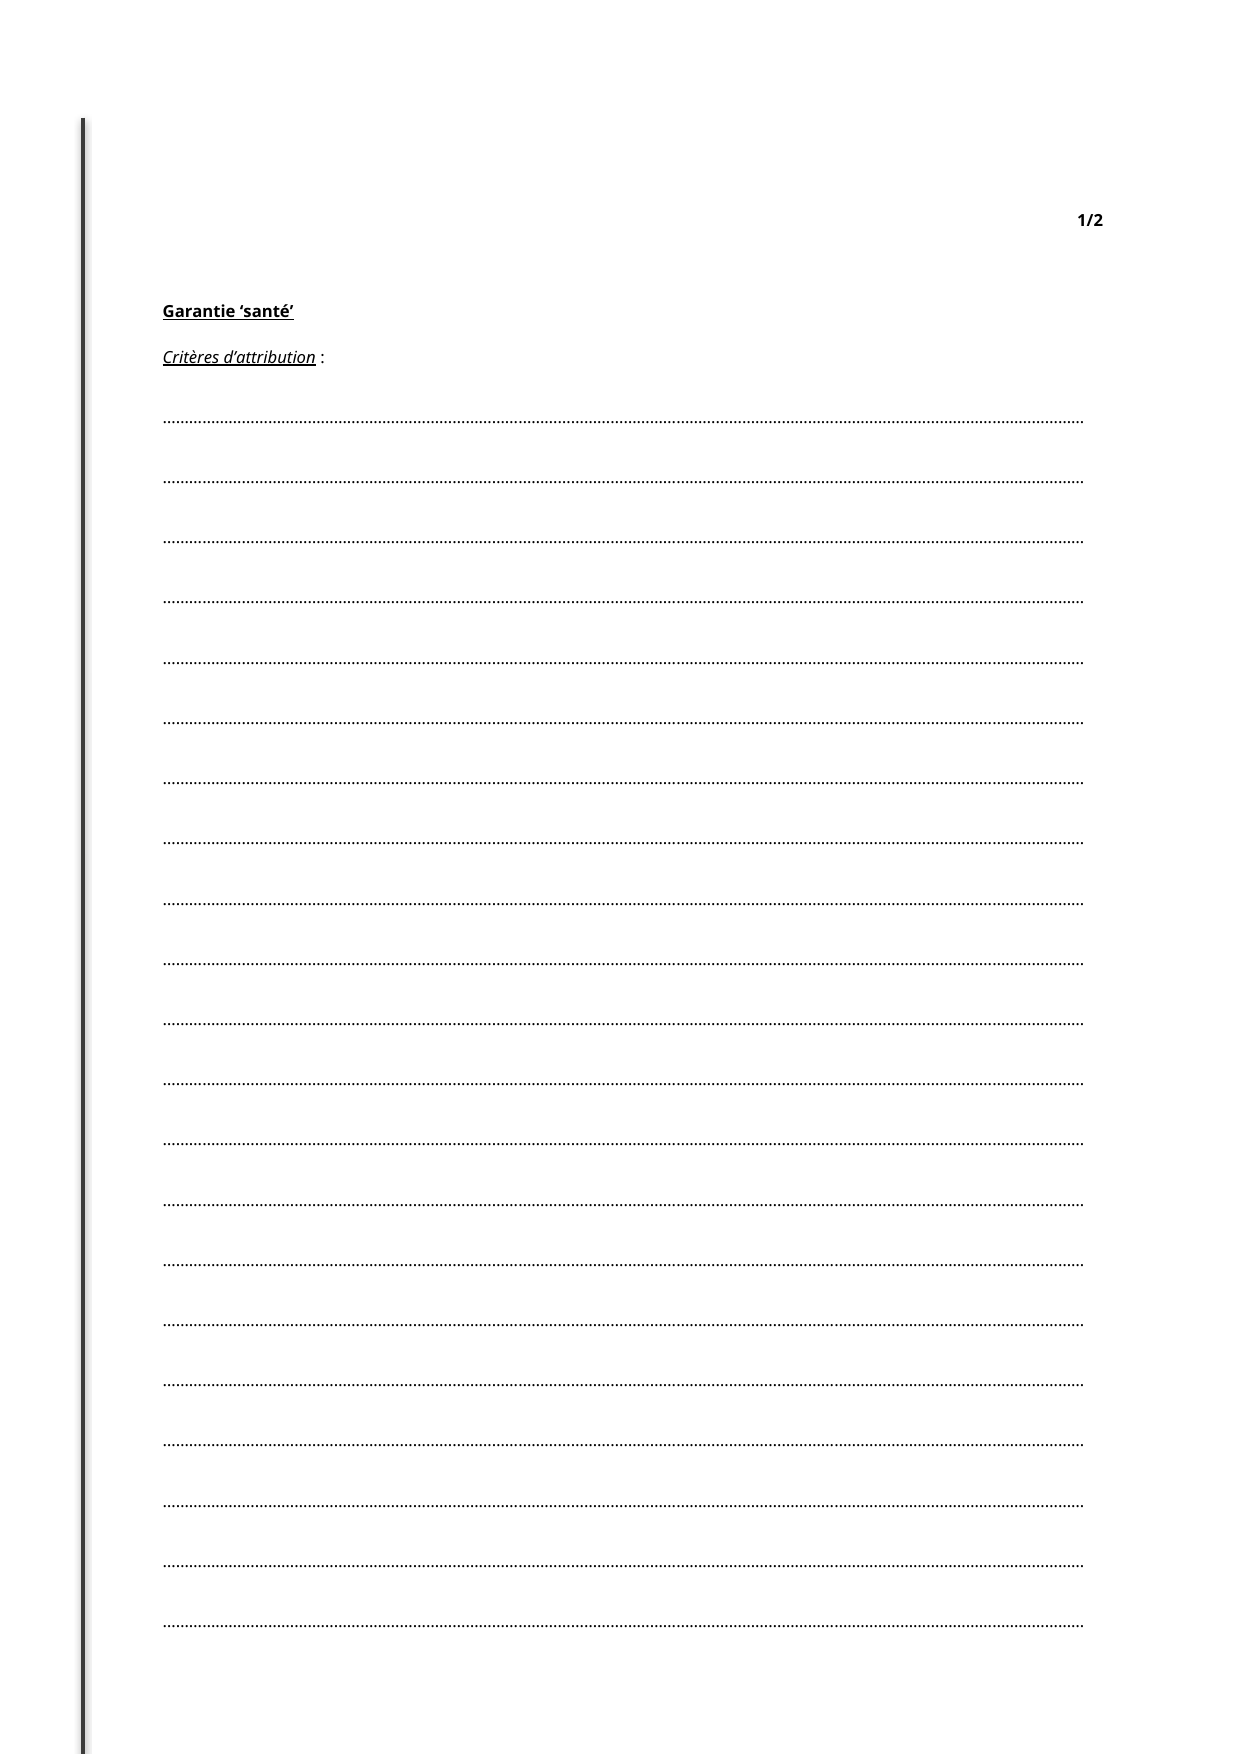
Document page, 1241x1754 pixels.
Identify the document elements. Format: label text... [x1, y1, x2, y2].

text ………………………………………………………………………………………………………………………………………………………………………………………… [162, 1429, 1122, 1452]
text ………………………………………………………………………………………………………………………………………………………………………………………… [162, 586, 1122, 609]
text ………………………………………………………………………………………………………………………………………………………………………………………… [162, 1308, 1122, 1331]
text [162, 1549, 1122, 1572]
text ………………………………………………………………………………………………………………………………………………………………………………………… [162, 887, 1122, 910]
text ………………………………………………………………………………………………………………………………………………………………………………………… [162, 646, 1122, 669]
text ………………………………………………………………………………………………………………………………………………………………………………………… [162, 466, 1122, 488]
text ………………………………………………………………………………………………………………………………………………………………………………………… [162, 526, 1122, 548]
text ………………………………………………………………………………………………………………………………………………………………………………………… [162, 1369, 1122, 1391]
text Critères d’attribution : [162, 345, 1122, 368]
text ………………………………………………………………………………………………………………………………………………………………………………………… [162, 1248, 1122, 1271]
text ………………………………………………………………………………………………………………………………………………………………………………………… [162, 1007, 1122, 1030]
text 1/2 [635, 209, 1122, 232]
text ………………………………………………………………………………………………………………………………………………………………………………………… [162, 1068, 1122, 1090]
text ………………………………………………………………………………………………………………………………………………………………………………………… [162, 947, 1122, 970]
text Garantie ‘santé’ [162, 300, 1122, 322]
text ………………………………………………………………………………………………………………………………………………………………………………………… [162, 1188, 1122, 1211]
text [162, 1609, 1122, 1632]
text ………………………………………………………………………………………………………………………………………………………………………………………… [162, 767, 1122, 789]
text ………………………………………………………………………………………………………………………………………………………………………………………… [162, 827, 1122, 849]
text ………………………………………………………………………………………………………………………………………………………………………………………… [162, 1128, 1122, 1151]
text ………………………………………………………………………………………………………………………………………………………………………………………… [162, 706, 1122, 729]
text ………………………………………………………………………………………………………………………………………………………………………………………… [162, 405, 1122, 428]
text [162, 1489, 1122, 1512]
